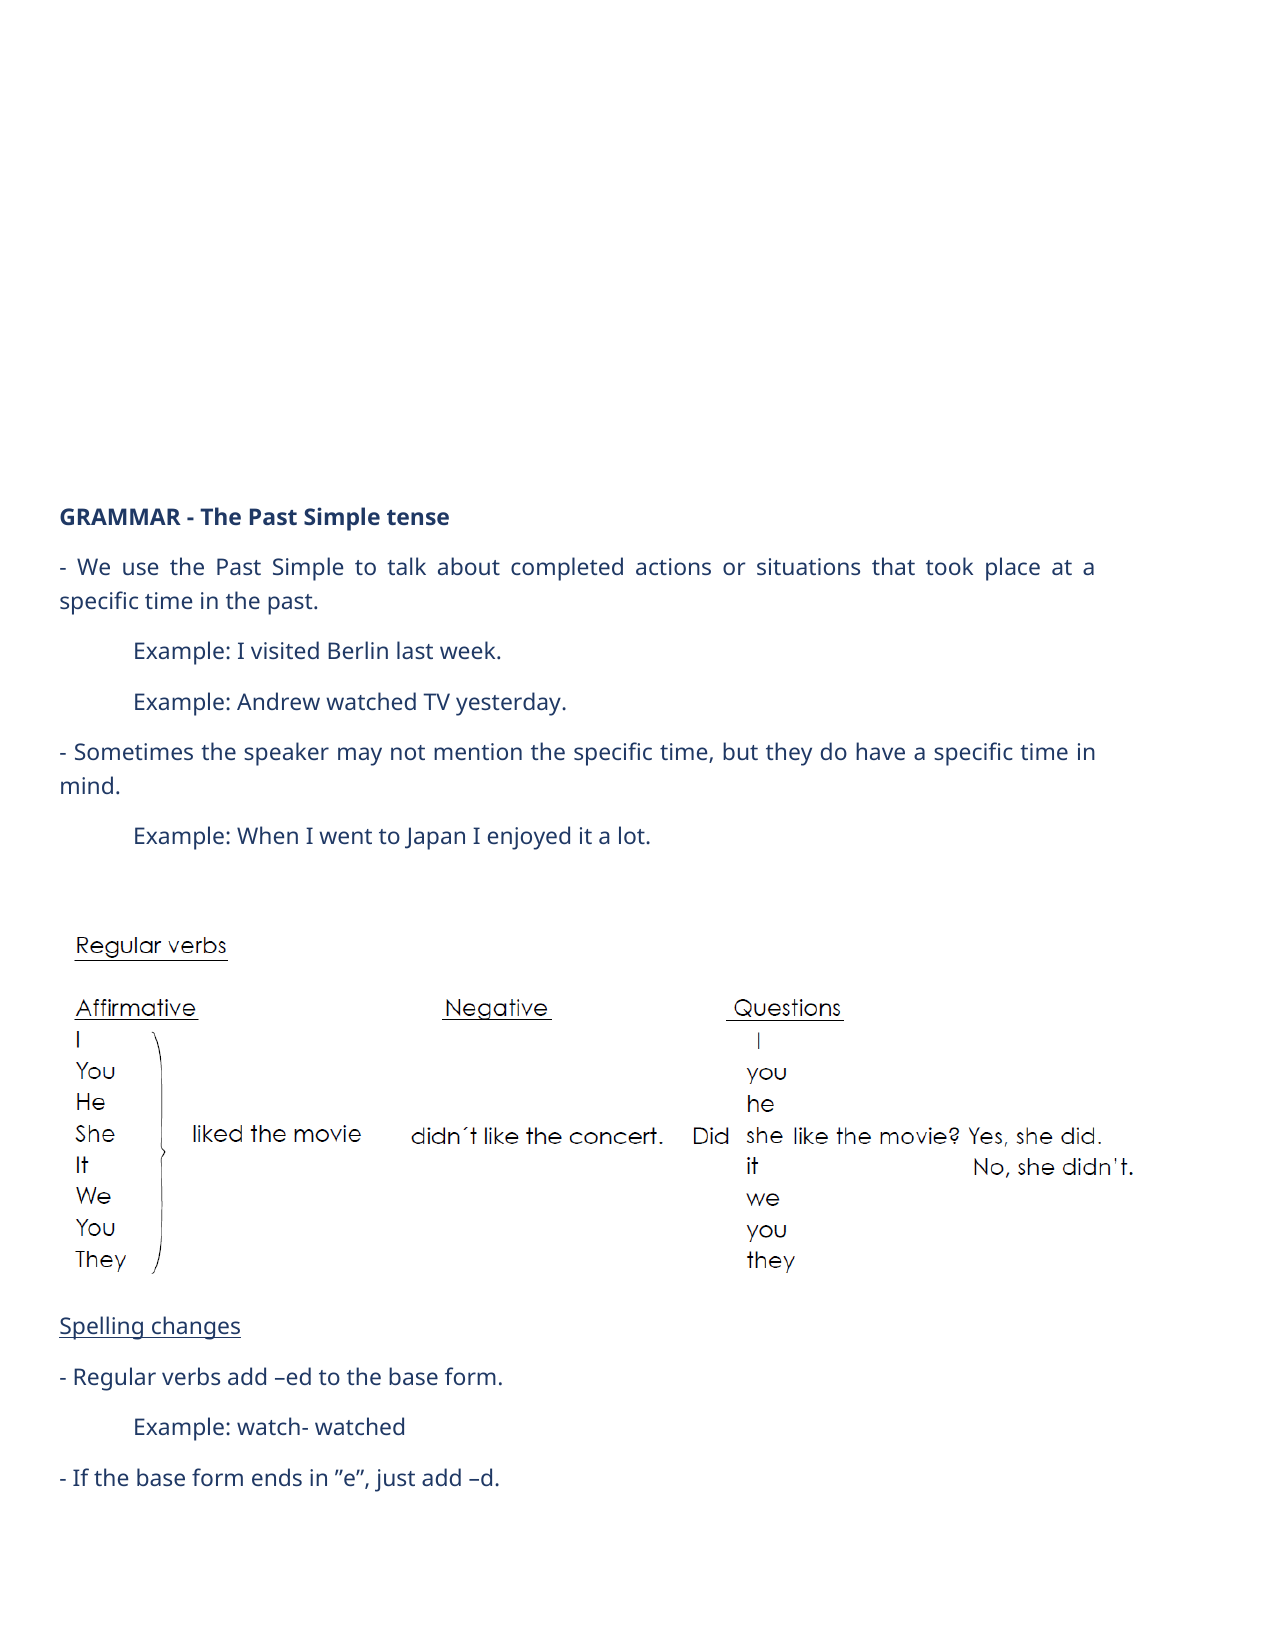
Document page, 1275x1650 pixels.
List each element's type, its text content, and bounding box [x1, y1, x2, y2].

text Example: When I went to Japan I enjoyed it a lot. [59, 820, 1098, 851]
text Example: Andrew watched TV yesterday. [59, 686, 1098, 717]
text Example: watch- watched [59, 1411, 1098, 1442]
text - If the base form ends in ”e”, just add –d. [59, 1462, 1098, 1493]
text - Regular verbs add –ed to the base form. [59, 1361, 1098, 1392]
picture [59, 921, 1153, 1292]
text GRAMMAR - The Past Simple tense [59, 501, 1098, 532]
text Spelling changes [59, 1310, 1098, 1342]
text - We use the Past Simple to talk about completed actions or situations that took place at a specific time in the past. [59, 551, 1098, 616]
text Example: I visited Berlin last week. [59, 635, 1098, 666]
text - Sometimes the speaker may not mention the specific time, but they do have a specific time in mind. [59, 736, 1098, 801]
